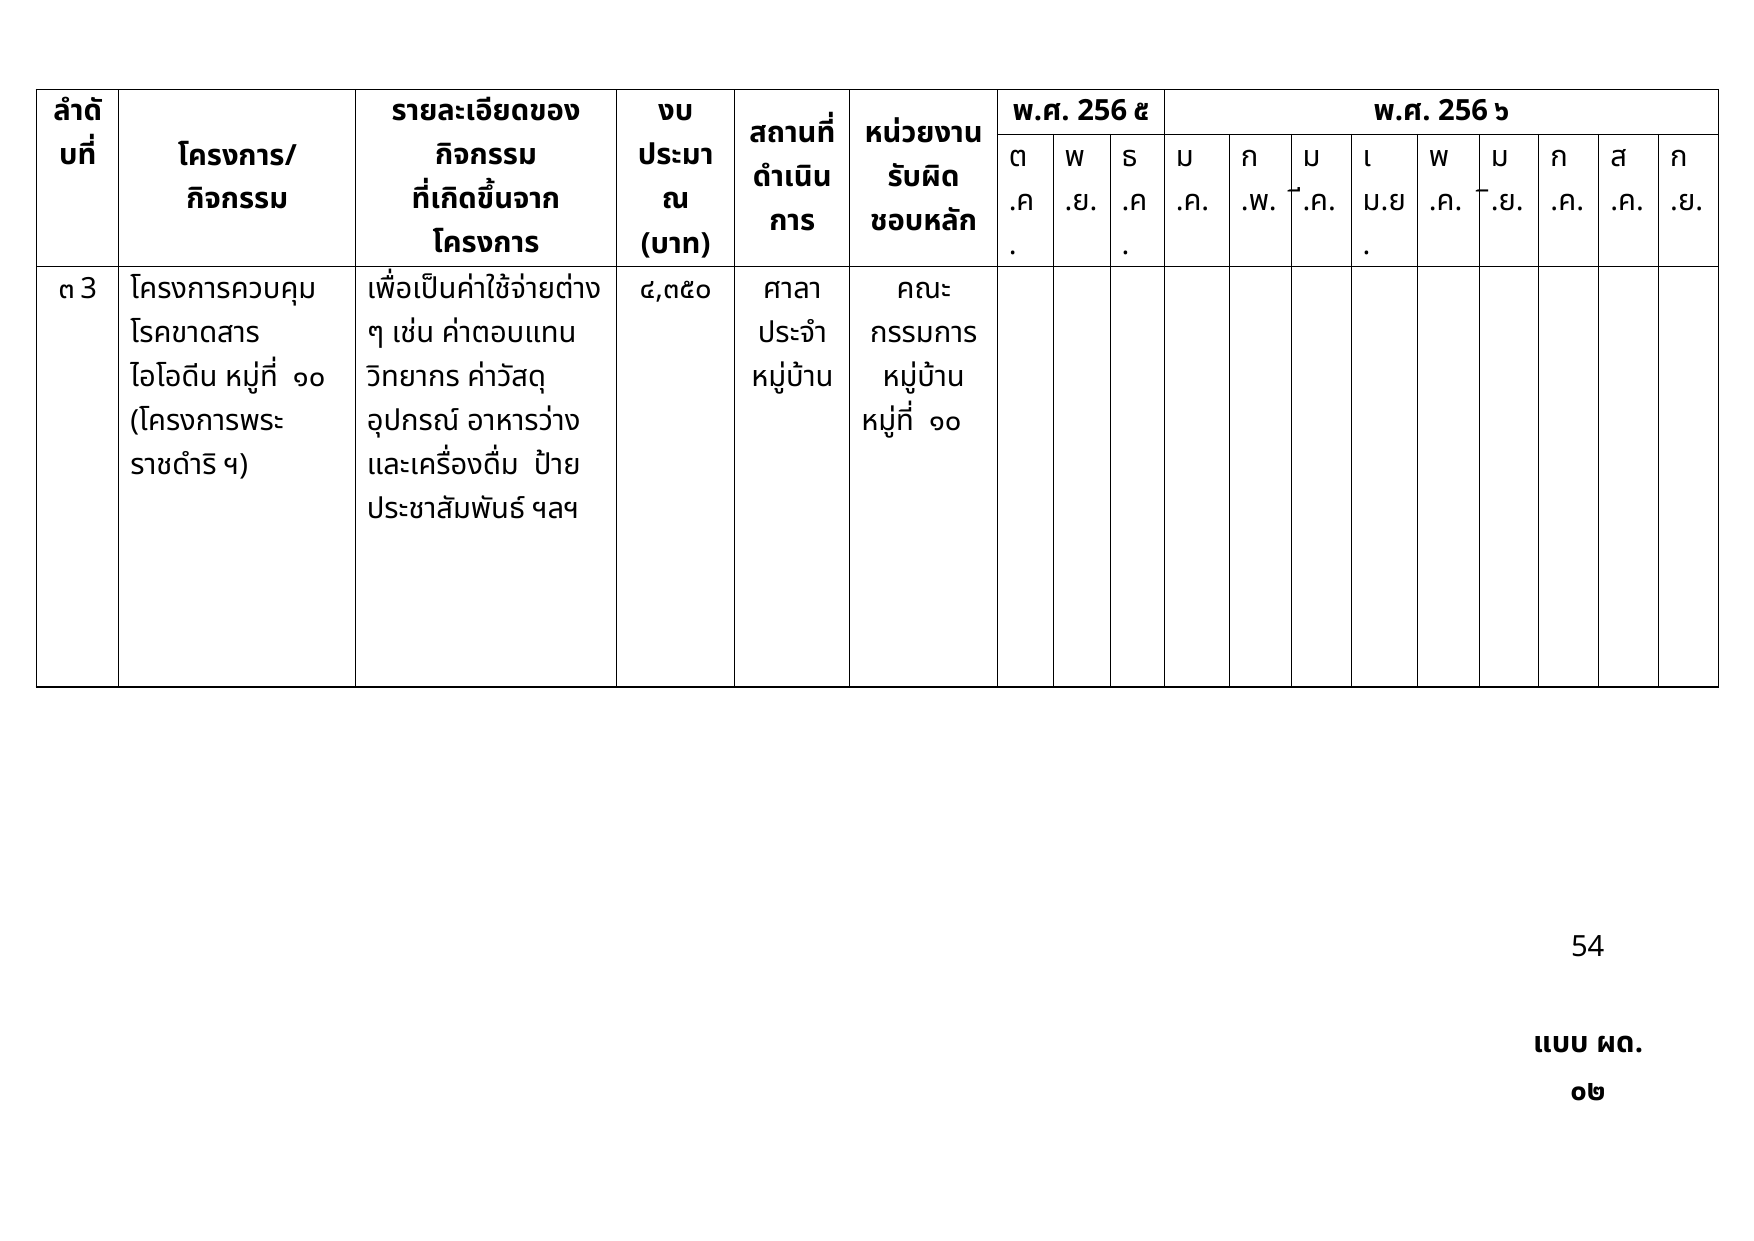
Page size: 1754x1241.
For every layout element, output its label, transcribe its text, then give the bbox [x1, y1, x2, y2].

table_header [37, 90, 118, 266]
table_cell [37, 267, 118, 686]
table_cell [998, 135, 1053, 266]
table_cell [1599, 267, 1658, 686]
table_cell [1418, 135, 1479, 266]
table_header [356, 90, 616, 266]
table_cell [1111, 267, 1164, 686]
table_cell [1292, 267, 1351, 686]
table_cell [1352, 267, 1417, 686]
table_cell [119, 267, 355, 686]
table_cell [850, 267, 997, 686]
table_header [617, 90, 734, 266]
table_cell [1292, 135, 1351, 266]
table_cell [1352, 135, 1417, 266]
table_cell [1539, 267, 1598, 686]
text 54 [150, 926, 1604, 965]
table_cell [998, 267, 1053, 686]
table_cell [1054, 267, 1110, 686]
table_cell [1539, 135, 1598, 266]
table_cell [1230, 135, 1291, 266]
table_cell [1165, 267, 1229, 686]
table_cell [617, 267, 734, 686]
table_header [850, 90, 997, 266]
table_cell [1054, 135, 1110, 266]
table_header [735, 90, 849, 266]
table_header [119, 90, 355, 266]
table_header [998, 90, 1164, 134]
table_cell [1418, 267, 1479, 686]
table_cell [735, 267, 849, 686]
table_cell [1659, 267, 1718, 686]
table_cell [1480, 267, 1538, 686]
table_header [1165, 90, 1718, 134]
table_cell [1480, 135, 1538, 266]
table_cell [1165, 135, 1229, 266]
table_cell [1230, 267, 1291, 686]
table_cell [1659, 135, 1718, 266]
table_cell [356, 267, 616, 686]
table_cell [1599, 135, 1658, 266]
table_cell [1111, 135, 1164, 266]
